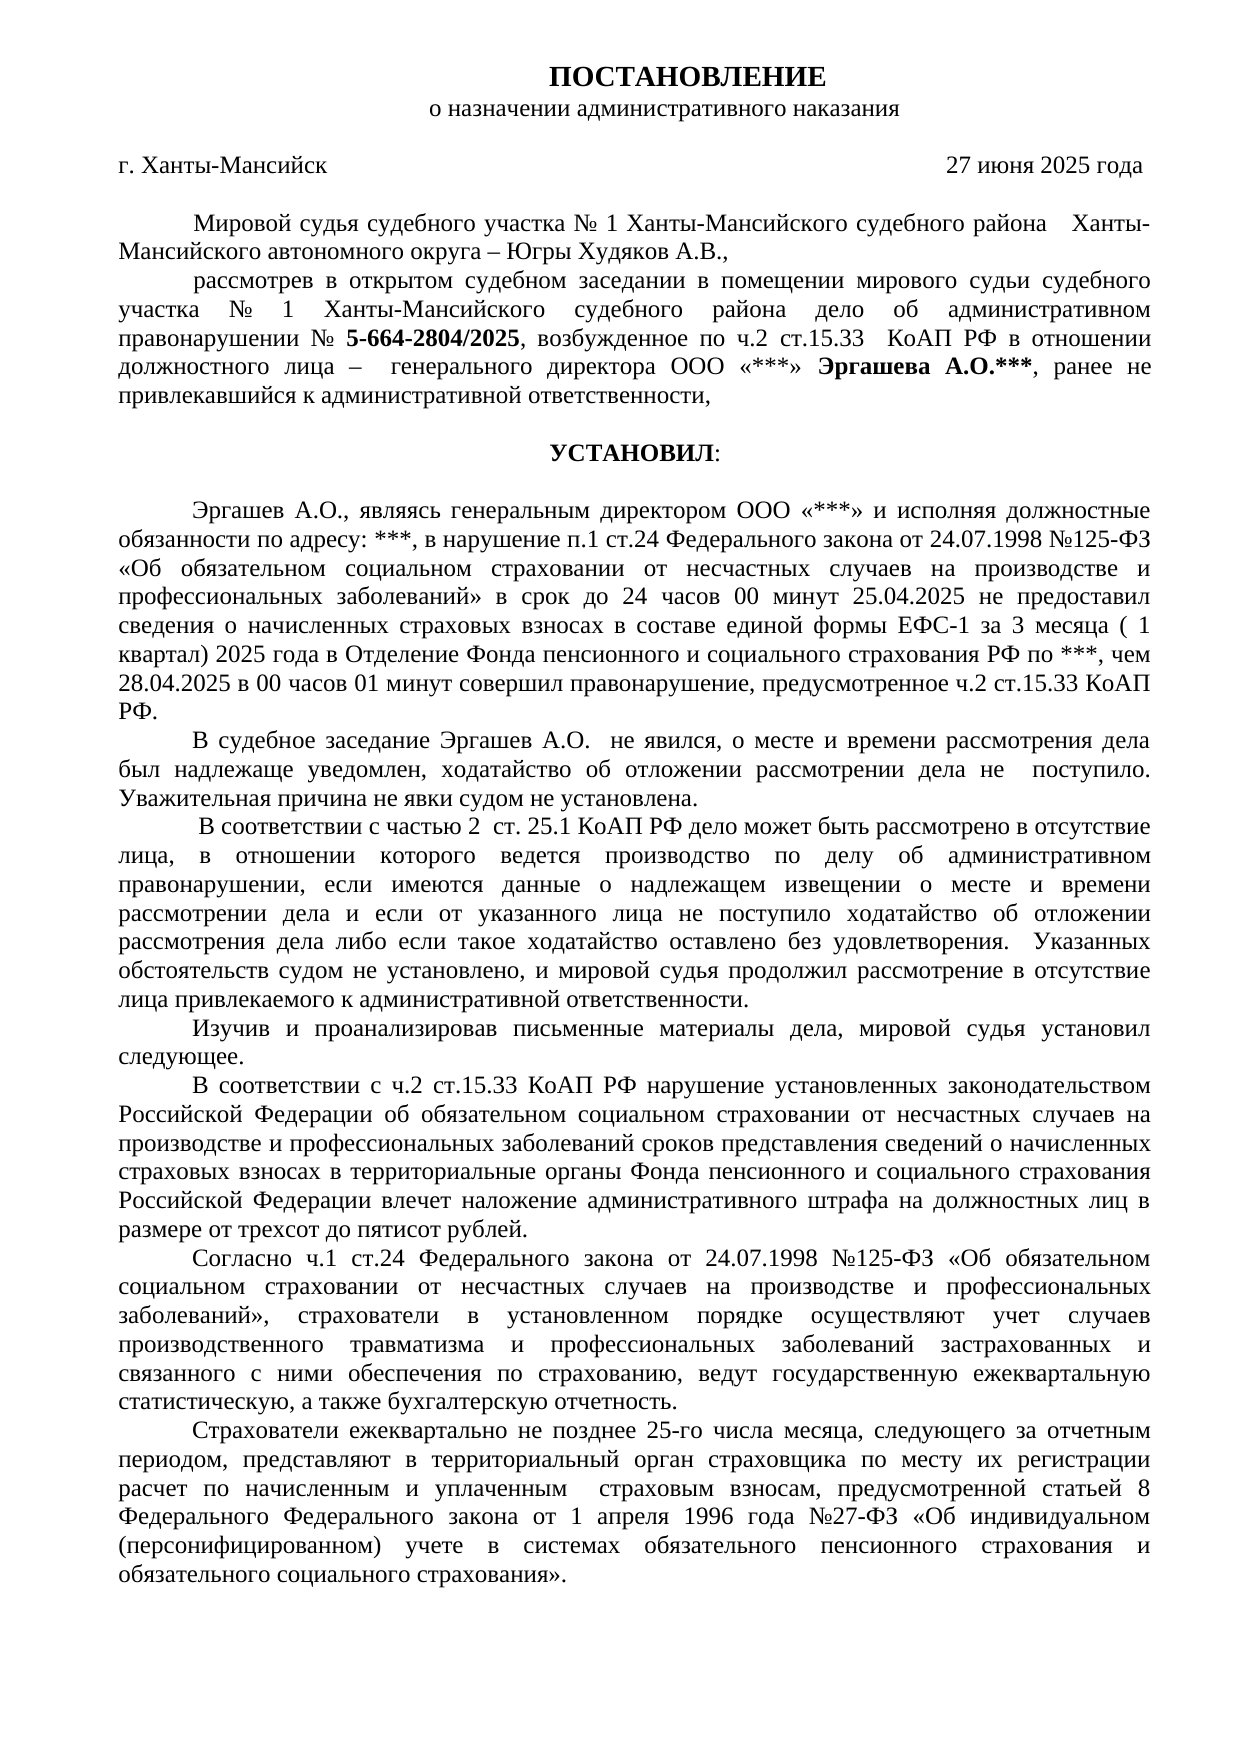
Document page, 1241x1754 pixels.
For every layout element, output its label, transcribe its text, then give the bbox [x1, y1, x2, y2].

text УСТАНОВИЛ: [118, 438, 1152, 466]
text рассмотрев в открытом судебном заседании в помещении мирового судьи судебного участка № 1 Ханты-Мансийского судебного района дело об административном правонарушении № 5-664-2804/2025, возбужденное по ч.2 ст.15.33 КоАП РФ в отношении должностного лица – генерального директора ООО «***» Эргашева А.О.***, ранее не привлекавшийся к административной ответственности, [118, 265, 1152, 409]
text Мировой судья судебного участка № 1 Ханты-Мансийского судебного района Ханты-Мансийского автономного округа – Югры Худяков А.В., [118, 208, 1152, 265]
text о назначении административного наказания [177, 93, 1152, 121]
text Согласно ч.1 ст.24 Федерального закона от 24.07.1998 №125-ФЗ «Об обязательном социальном страховании от несчастных случаев на производстве и профессиональных заболеваний», страхователи в установленном порядке осуществляют учет случаев производственного травматизма и профессиональных заболеваний застрахованных и связанного с ними обеспечения по страхованию, ведут государственную ежеквартальную статистическую, а также бухгалтерскую отчетность. [118, 1243, 1152, 1415]
text В соответствии с частью 2 ст. 25.1 КоАП РФ дело может быть рассмотрено в отсутствие лица, в отношении которого ведется производство по делу об административном правонарушении, если имеются данные о надлежащем извещении о месте и времени рассмотрении дела и если от указанного лица не поступило ходатайство об отложении рассмотрения дела либо если такое ходатайство оставлено без удовлетворения. Указанных обстоятельств судом не установлено, и мировой судья продолжил рассмотрение в отсутствие лица привлекаемого к административной ответственности. [118, 811, 1152, 1013]
text В судебное заседание Эргашев А.О. не явился, о месте и времени рассмотрения дела был надлежаще уведомлен, ходатайство об отложении рассмотрении дела не поступило. Уважительная причина не явки судом не установлена. [118, 725, 1152, 811]
text ПОСТАНОВЛЕНИЕ [177, 59, 1198, 93]
text г. Ханты-Мансийск 27 июня 2025 года [118, 150, 1198, 179]
text Страхователи ежеквартально не позднее 25-го числа месяца, следующего за отчетным периодом, представляют в территориальный орган страховщика по месту их регистрации расчет по начисленным и уплаченным страховым взносам, предусмотренной статьей 8 Федерального Федерального закона от 1 апреля 1996 года №27-ФЗ «Об индивидуальном (персонифицированном) учете в системах обязательного пенсионного страхования и обязательного социального страхования». [118, 1415, 1152, 1588]
text В соответствии с ч.2 ст.15.33 КоАП РФ нарушение установленных законодательством Российской Федерации об обязательном социальном страховании от несчастных случаев на производстве и профессиональных заболеваний сроков представления сведений о начисленных страховых взносах в территориальные органы Фонда пенсионного и социального страхования Российской Федерации влечет наложение административного штрафа на должностных лиц в размере от трехсот до пятисот рублей. [118, 1070, 1152, 1243]
text Изучив и проанализировав письменные материалы дела, мировой судья установил следующее. [118, 1013, 1152, 1070]
text Эргашев А.О., являясь генеральным директором ООО «***» и исполняя должностные обязанности по адресу: ***, в нарушение п.1 ст.24 Федерального закона от 24.07.1998 №125-ФЗ «Об обязательном социальном страховании от несчастных случаев на производстве и профессиональных заболеваний» в срок до 24 часов 00 минут 25.04.2025 не предоставил сведения о начисленных страховых взносах в составе единой формы ЕФС-1 за 3 месяца ( 1 квартал) 2025 года в Отделение Фонда пенсионного и социального страхования РФ по ***, чем 28.04.2025 в 00 часов 01 минут совершил правонарушение, предусмотренное ч.2 ст.15.33 КоАП РФ. [118, 495, 1152, 725]
